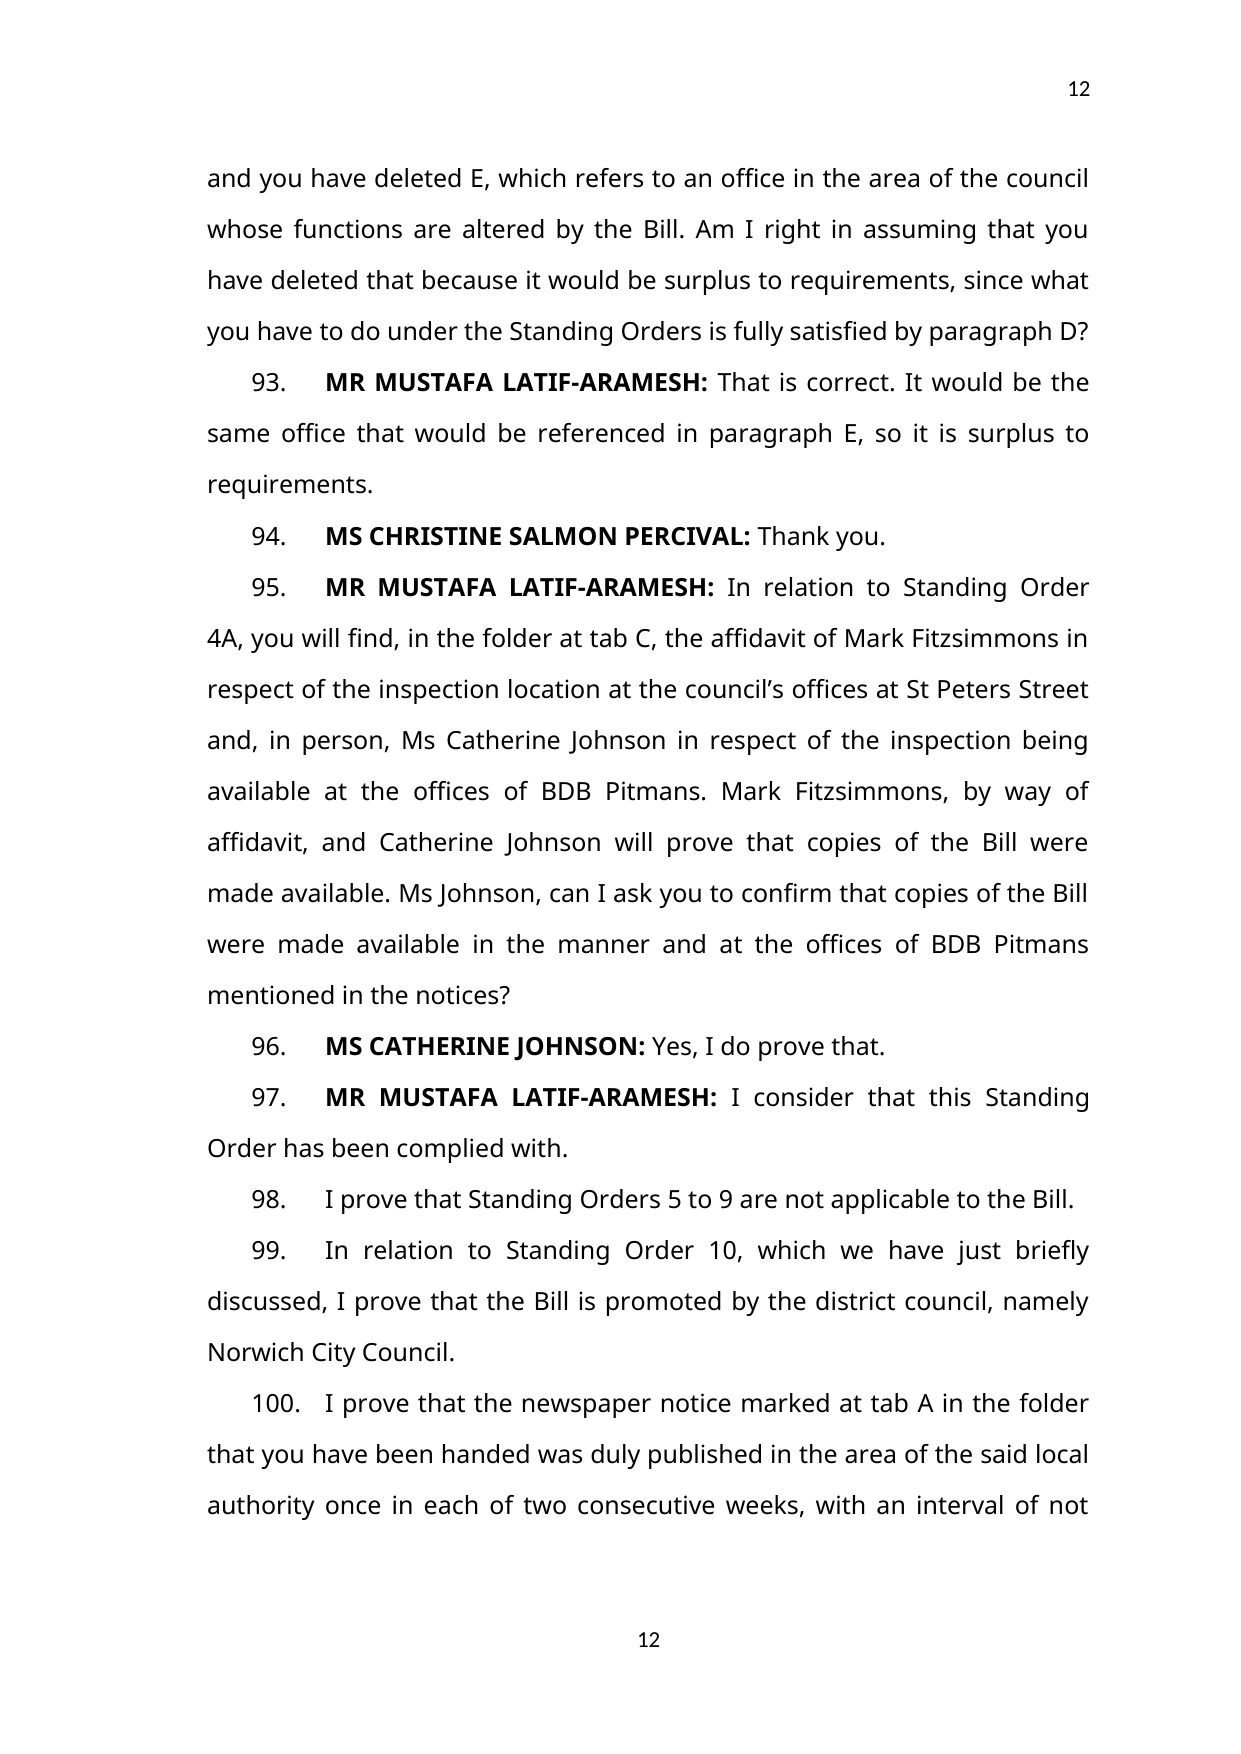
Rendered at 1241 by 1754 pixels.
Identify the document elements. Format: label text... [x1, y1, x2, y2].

list MR MUSTAFA LATIF-ARAMESH: In relation to Standing Order 4A, you will find, in the folder at tab C, the affidavit of Mark Fitzsimmons in respect of the inspection location at the council’s offices at St Peters Street and, in person, Ms Catherine Johnson in respect of the inspection being available at the offices of BDB Pitmans. Mark Fitzsimmons, by way of affidavit, and Catherine Johnson will prove that copies of the Bill were made available. Ms Johnson, can I ask you to confirm that copies of the Bill were made available in the manner and at the offices of BDB Pitmans mentioned in the notices? [207, 569, 1090, 1012]
list MR MUSTAFA LATIF-ARAMESH: I consider that this Standing Order has been complied with. [207, 1080, 1090, 1165]
list MS CATHERINE JOHNSON: Yes, I do prove that. [207, 1029, 1090, 1063]
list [207, 1386, 1090, 1522]
list In relation to Standing Order 10, which we have just briefly discussed, I prove that the Bill is promoted by the district council, namely Norwich City Council. [207, 1233, 1090, 1369]
list I prove that Standing Orders 5 to 9 are not applicable to the Bill. [207, 1182, 1090, 1216]
list MR MUSTAFA LATIF-ARAMESH: That is correct. It would be the same office that would be referenced in paragraph E, so it is surplus to requirements. [207, 365, 1090, 501]
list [207, 161, 1090, 348]
list MS CHRISTINE SALMON PERCIVAL: Thank you. [207, 518, 1090, 552]
